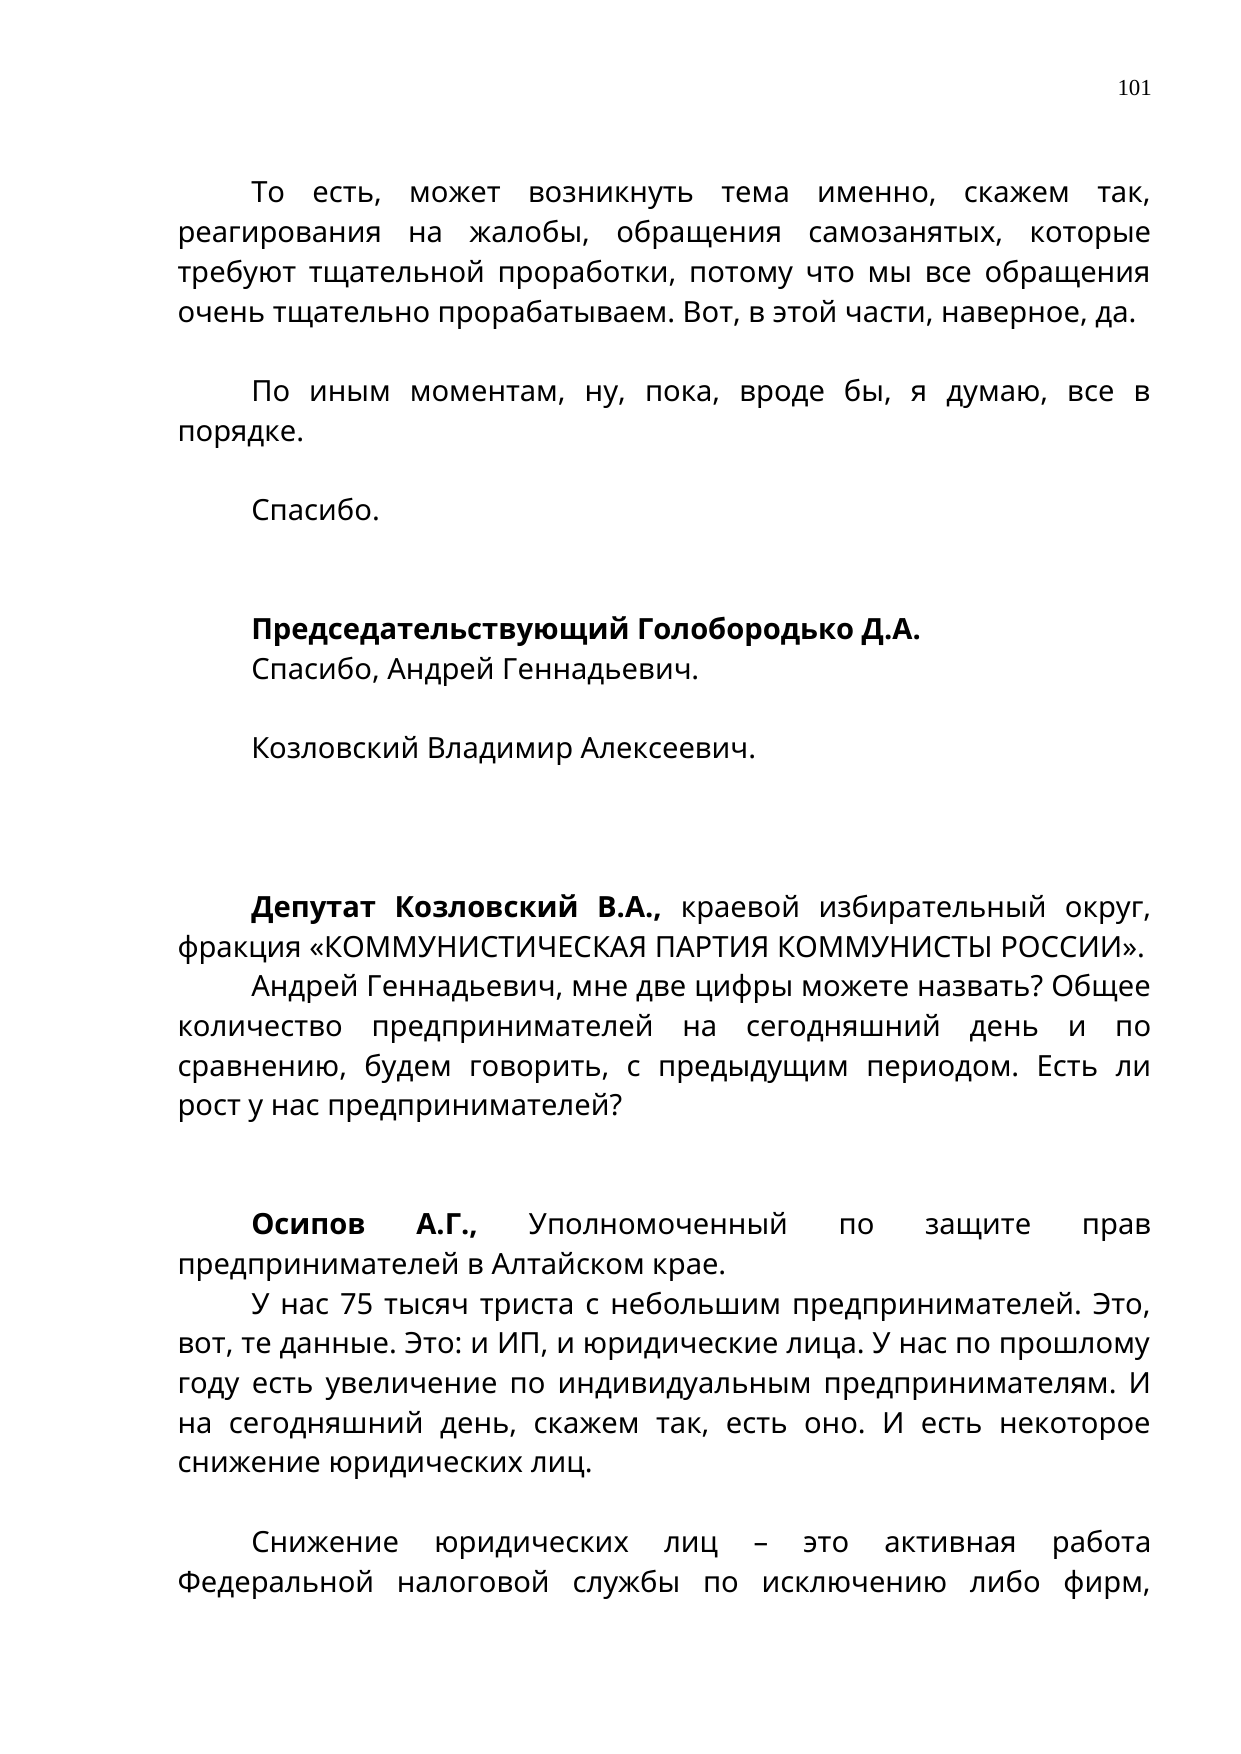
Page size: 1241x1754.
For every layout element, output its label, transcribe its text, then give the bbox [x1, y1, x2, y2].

text Спасибо. [177, 489, 1152, 529]
text Осипов А.Г., Уполномоченный по защите прав предпринимателей в Алтайском крае. [177, 1204, 1152, 1283]
text Депутат Козловский В.А., краевой избирательный округ, фракция «КОММУНИСТИЧЕСКАЯ ПАРТИЯ КОММУНИСТЫ РОССИИ». [177, 886, 1152, 966]
text Председательствующий Голобородько Д.А. [177, 608, 1152, 648]
text Андрей Геннадьевич, мне две цифры можете назвать? Общее количество предпринимателей на сегодняшний день и по сравнению, будем говорить, с предыдущим периодом. Есть ли рост у нас предпринимателей? [177, 966, 1152, 1124]
text Козловский Владимир Алексеевич. [177, 727, 1152, 767]
text Спасибо, Андрей Геннадьевич. [177, 648, 1152, 688]
text То есть, может возникнуть тема именно, скажем так, реагирования на жалобы, обращения самозанятых, которые требуют тщательной проработки, потому что мы все обращения очень тщательно прорабатываем. Вот, в этой части, наверное, да. [177, 172, 1152, 331]
text По иным моментам, ну, пока, вроде бы, я думаю, все в порядке. [177, 370, 1152, 449]
text У нас 75 тысяч триста с небольшим предпринимателей. Это, вот, те данные. Это: и ИП, и юридические лица. У нас по прошлому году есть увеличение по индивидуальным предпринимателям. И на сегодняшний день, скажем так, есть оно. И есть некоторое снижение юридических лиц. [177, 1283, 1152, 1481]
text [177, 1521, 1152, 1601]
